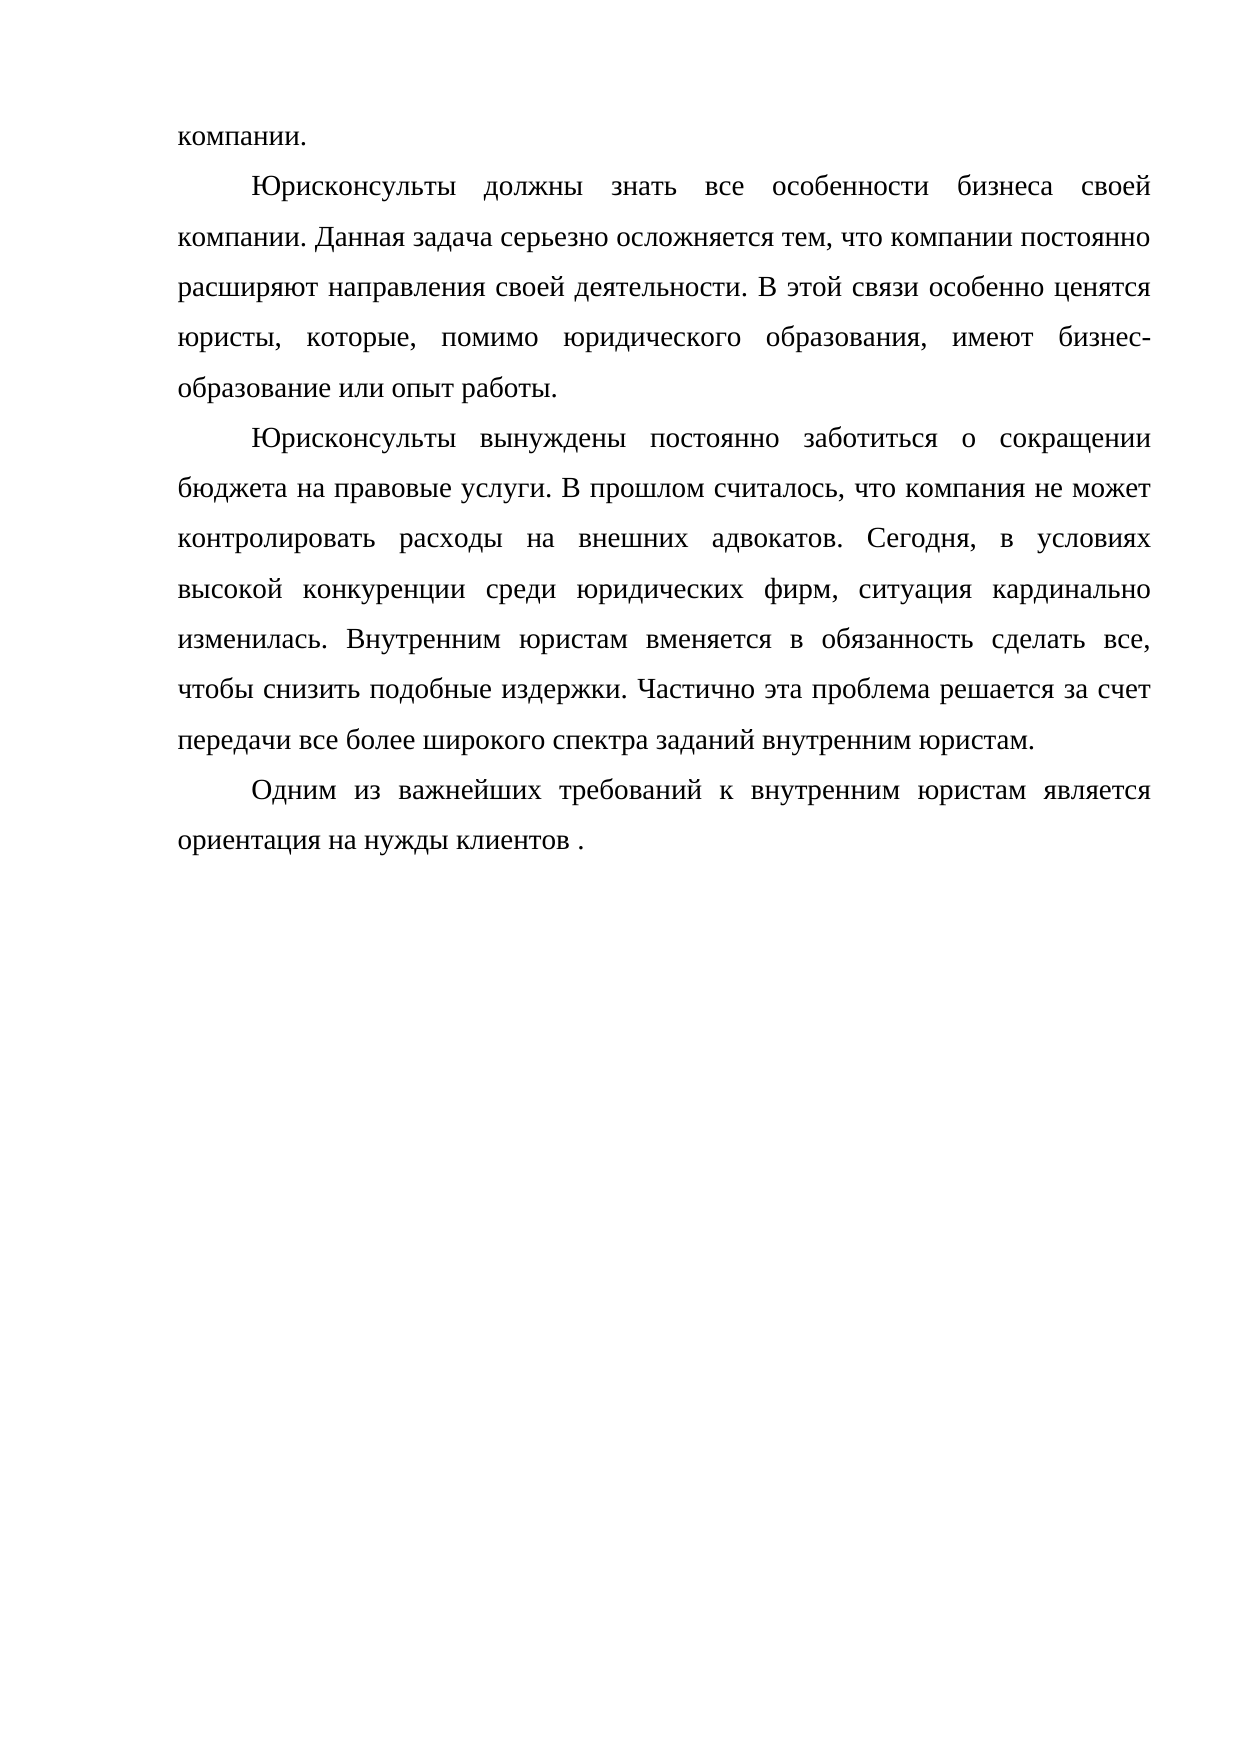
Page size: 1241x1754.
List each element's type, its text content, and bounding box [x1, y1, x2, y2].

text Одним из важнейших требований к внутренним юристам является ориентация на нужды клиентов . [177, 772, 1152, 856]
text Юрисконсульты должны знать все особенности бизнеса своей компании. Данная задача серьезно осложняется тем, что компании постоянно расширяют направления своей деятельности. В этой связи особенно ценятся юристы, которые, помимо юридического образования, имеют бизнес-образование или опыт работы. [177, 168, 1152, 403]
text Юрисконсульты вынуждены постоянно заботиться о сокращении бюджета на правовые услуги. В прошлом считалось, что компания не может контролировать расходы на внешних адвокатов. Сегодня, в условиях высокой конкуренции среди юридических фирм, ситуация кардинально изменилась. Внутренним юристам вменяется в обязанность сделать все, чтобы снизить подобные издержки. Частично эта проблема решается за счет передачи все более широкого спектра заданий внутренним юристам. [177, 420, 1152, 755]
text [177, 118, 1152, 152]
